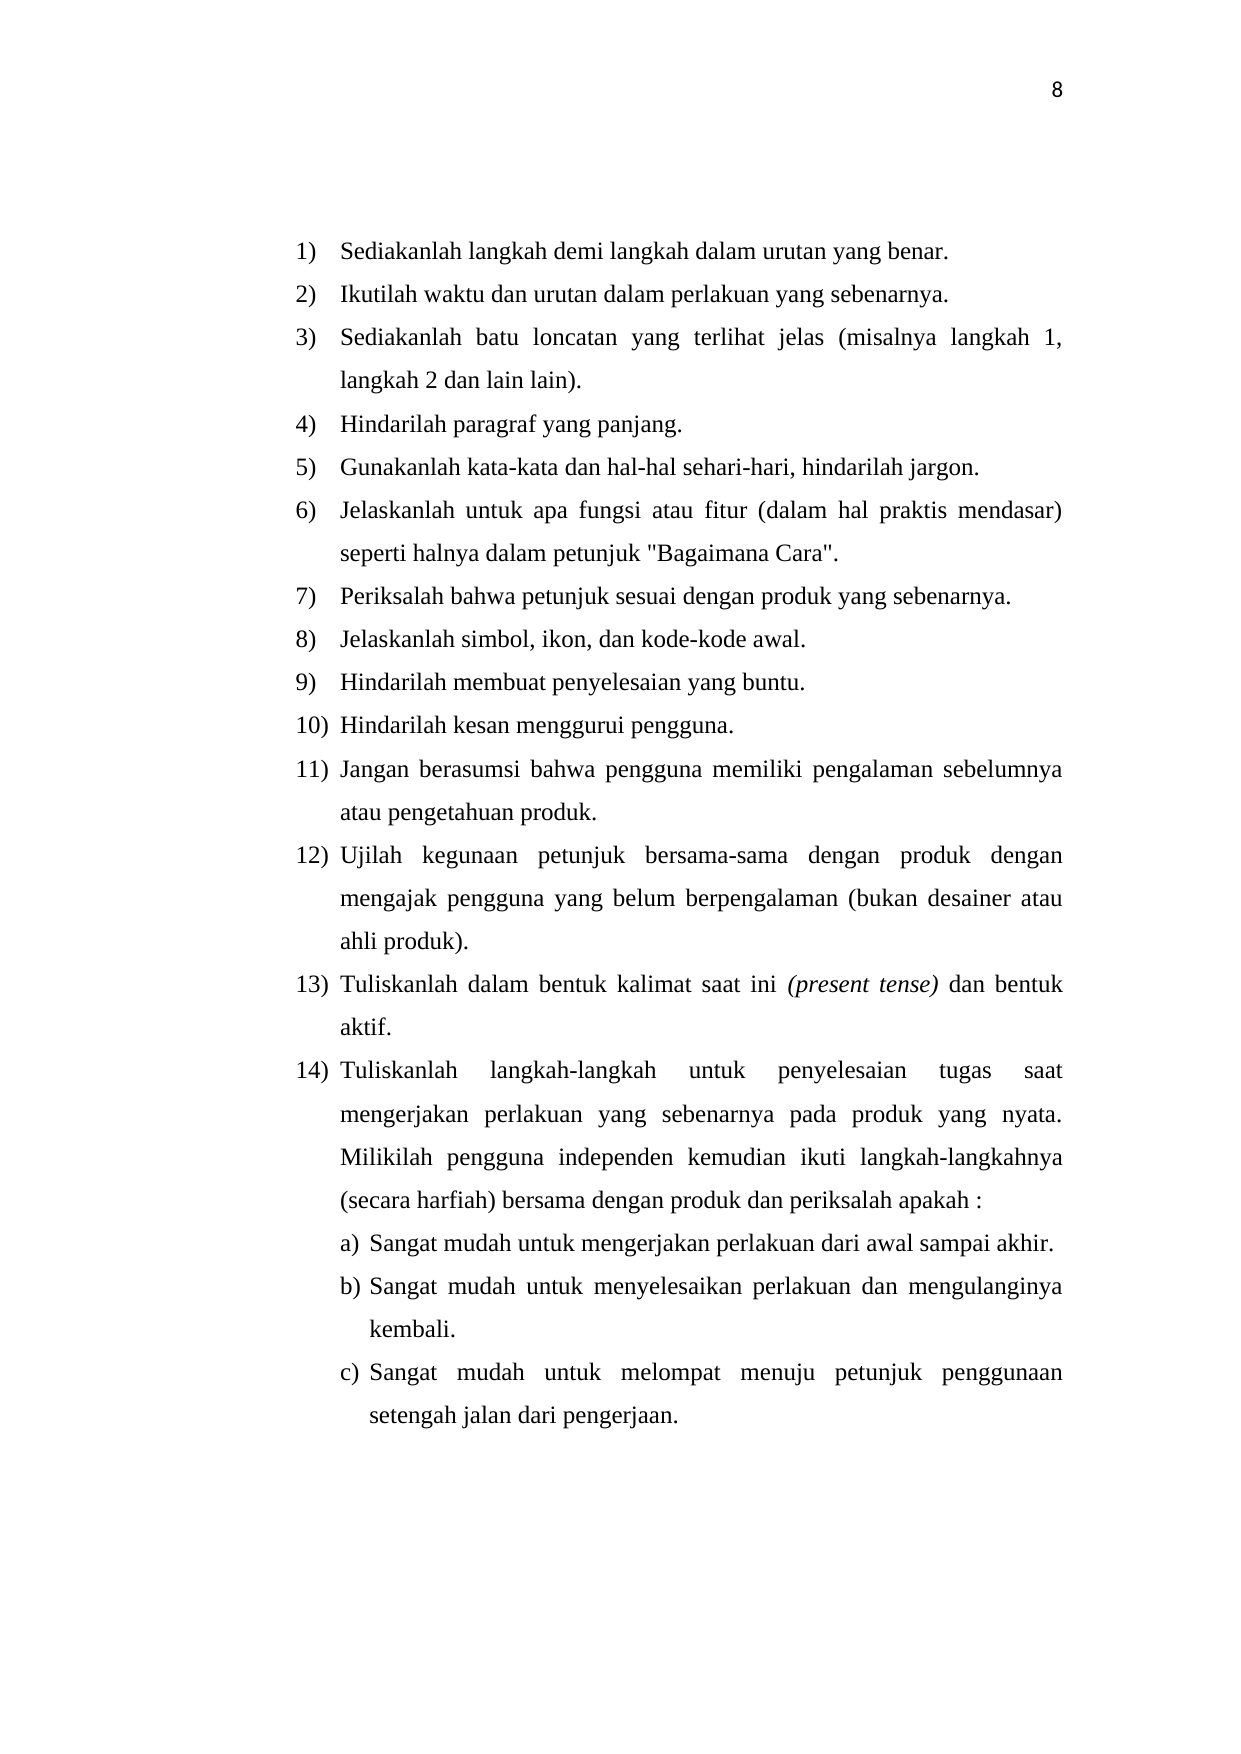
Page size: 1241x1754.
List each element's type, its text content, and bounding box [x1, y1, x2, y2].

list Periksalah bahwa petunjuk sesuai dengan produk yang sebenarnya. [295, 581, 1063, 610]
list Hindarilah membuat penyelesaian yang buntu. [295, 667, 1063, 696]
list Sangat mudah untuk melompat menuju petunjuk penggunaan setengah jalan dari pengerjaan. [340, 1357, 1063, 1429]
list Sangat mudah untuk menyelesaikan perlakuan dan mengulanginya kembali. [340, 1271, 1063, 1343]
list Hindarilah paragraf yang panjang. [295, 409, 1063, 437]
list Jelaskanlah simbol, ikon, dan kode-kode awal. [295, 624, 1063, 653]
list Tuliskanlah langkah-langkah untuk penyelesaian tugas saat mengerjakan perlakuan yang sebenarnya pada produk yang nyata. Milikilah pengguna independen kemudian ikuti langkah-langkahnya (secara harfiah) bersama dengan produk dan periksalah apakah : [295, 1056, 1063, 1214]
list Sediakanlah langkah demi langkah dalam urutan yang benar. [295, 236, 1063, 265]
list Hindarilah kesan menggurui pengguna. [295, 711, 1063, 739]
list Gunakanlah kata-kata dan hal-hal sehari-hari, hindarilah jargon. [295, 452, 1063, 481]
list Ikutilah waktu dan urutan dalam perlakuan yang sebenarnya. [295, 279, 1063, 308]
list Ujilah kegunaan petunjuk bersama-sama dengan produk dengan mengajak pengguna yang belum berpengalaman (bukan desainer atau ahli produk). [295, 840, 1063, 955]
list Jangan berasumsi bahwa pengguna memiliki pengalaman sebelumnya atau pengetahuan produk. [295, 754, 1063, 826]
list Tuliskanlah dalam bentuk kalimat saat ini (present tense) dan bentuk aktif. [295, 969, 1063, 1041]
list Sediakanlah batu loncatan yang terlihat jelas (misalnya langkah 1, langkah 2 dan lain lain). [295, 322, 1063, 394]
list Jelaskanlah untuk apa fungsi atau fitur (dalam hal praktis mendasar) seperti halnya dalam petunjuk "Bagaimana Cara". [295, 495, 1063, 567]
list Sangat mudah untuk mengerjakan perlakuan dari awal sampai akhir. [340, 1228, 1063, 1257]
